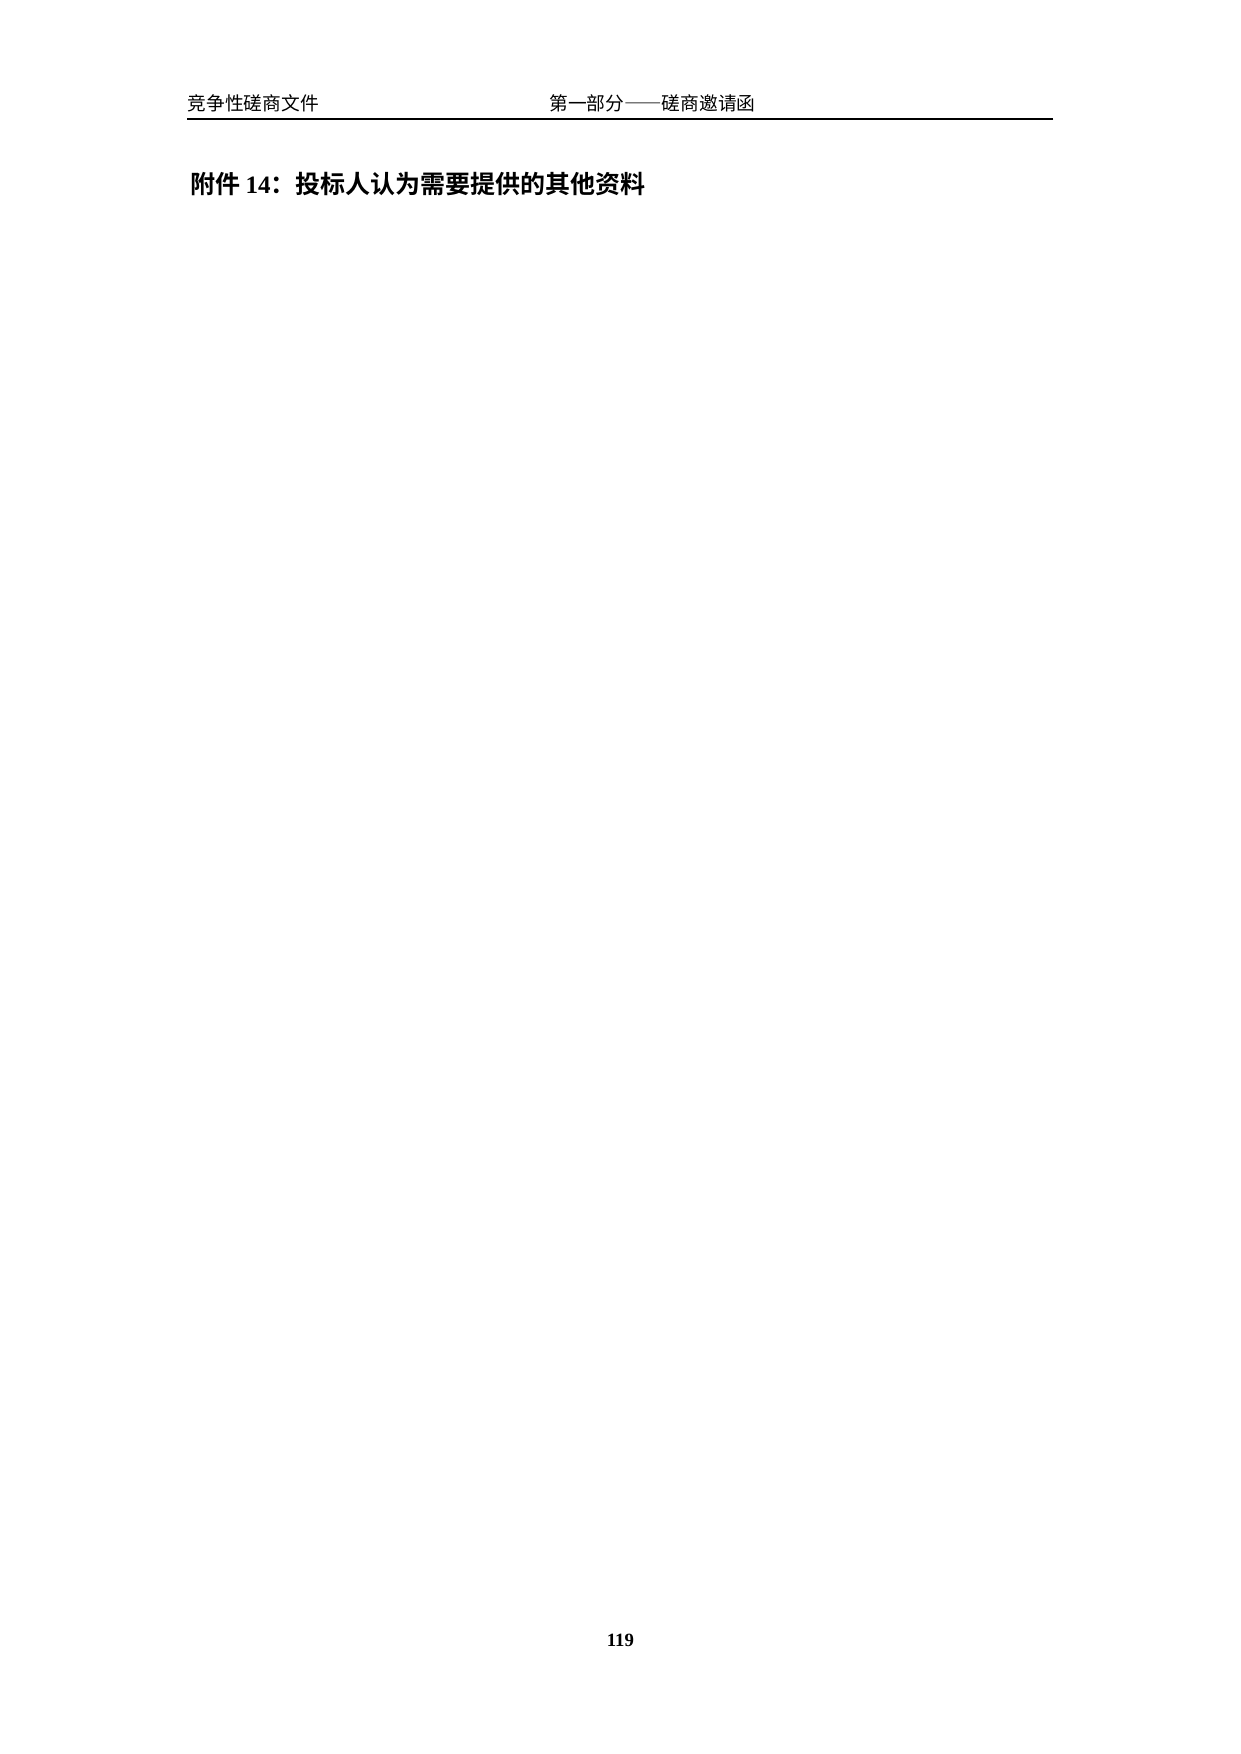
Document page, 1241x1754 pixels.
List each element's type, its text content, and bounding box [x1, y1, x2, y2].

text 附件14：投标人认为需要提供的其他资料 [190, 164, 1050, 201]
